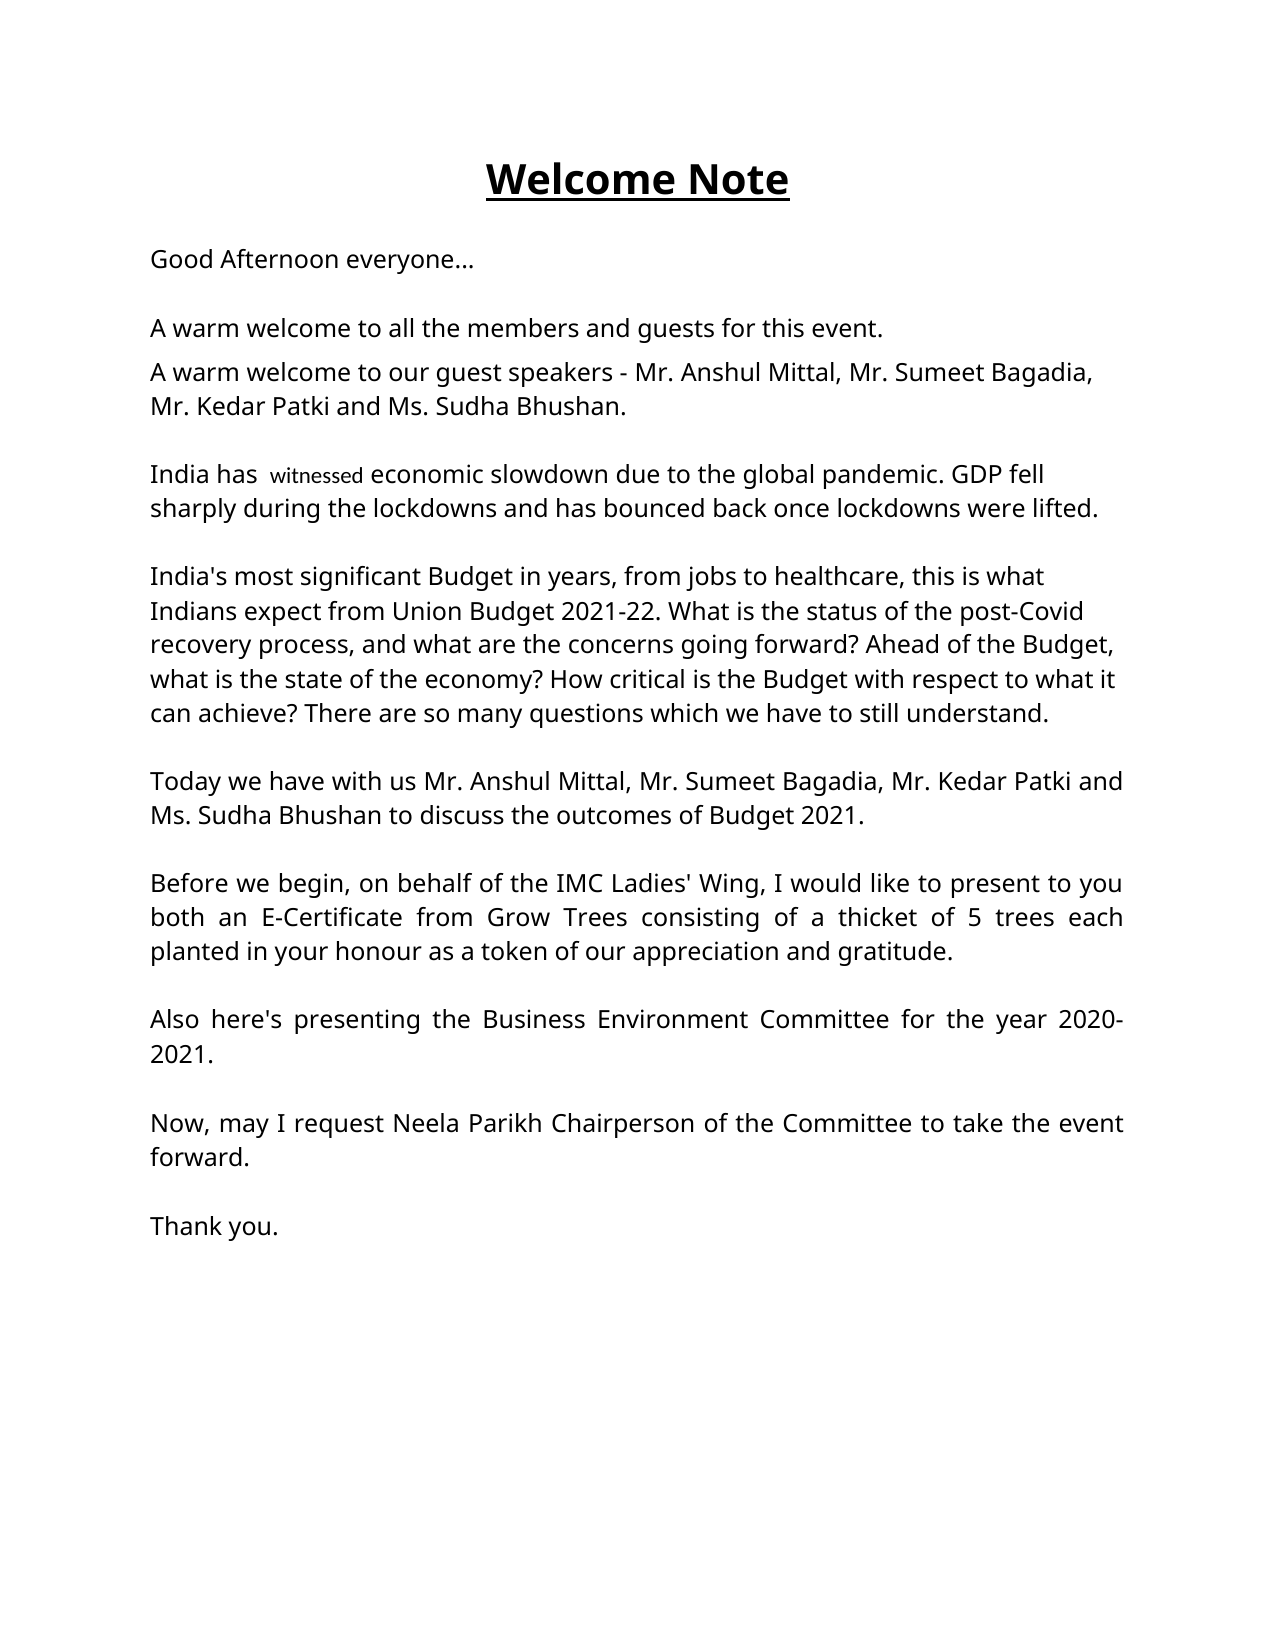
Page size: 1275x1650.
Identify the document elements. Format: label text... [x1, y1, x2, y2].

text Thank you. [150, 1208, 1125, 1242]
text India has ​ witnessed economic slowdown due to the global pandemic. GDP fell sharply during the lockdowns and has bounced back once lockdowns were lifted. [150, 457, 1125, 525]
text Also here's presenting the Business Environment Committee for the year 2020-2021. [150, 1002, 1125, 1071]
text Welcome Note [150, 150, 1125, 207]
text Now, may I request Neela Parikh Chairperson of the Committee to take the event forward. [150, 1105, 1125, 1174]
text A warm welcome to all the members and guests for this event. [150, 310, 1125, 344]
text Good Afternoon everyone... [150, 241, 1125, 276]
text Before we begin, on behalf of the IMC Ladies' Wing, I would like to present to you both an E-Certificate from Grow Trees consisting of a thicket of 5 trees each planted in your honour as a token of our appreciation and gratitude. [150, 866, 1125, 968]
text India's most significant Budget in years, from jobs to healthcare, this is what Indians expect from Union Budget 2021-22. What is the status of the post-Covid recovery process, and what are the concerns going forward? Ahead of the Budget, what is the state of the economy? How critical is the Budget with respect to what it can achieve? There are so many questions which we have to still understand. [150, 559, 1125, 729]
text Today we have with us Mr. Anshul Mittal, Mr. Sumeet Bagadia, Mr. Kedar Patki and Ms. Sudha Bhushan to discuss the outcomes of Budget 2021. [150, 763, 1125, 832]
text A warm welcome to our guest speakers - Mr. Anshul Mittal, Mr. Sumeet Bagadia, Mr. Kedar Patki and Ms. Sudha Bhushan. [150, 355, 1125, 423]
